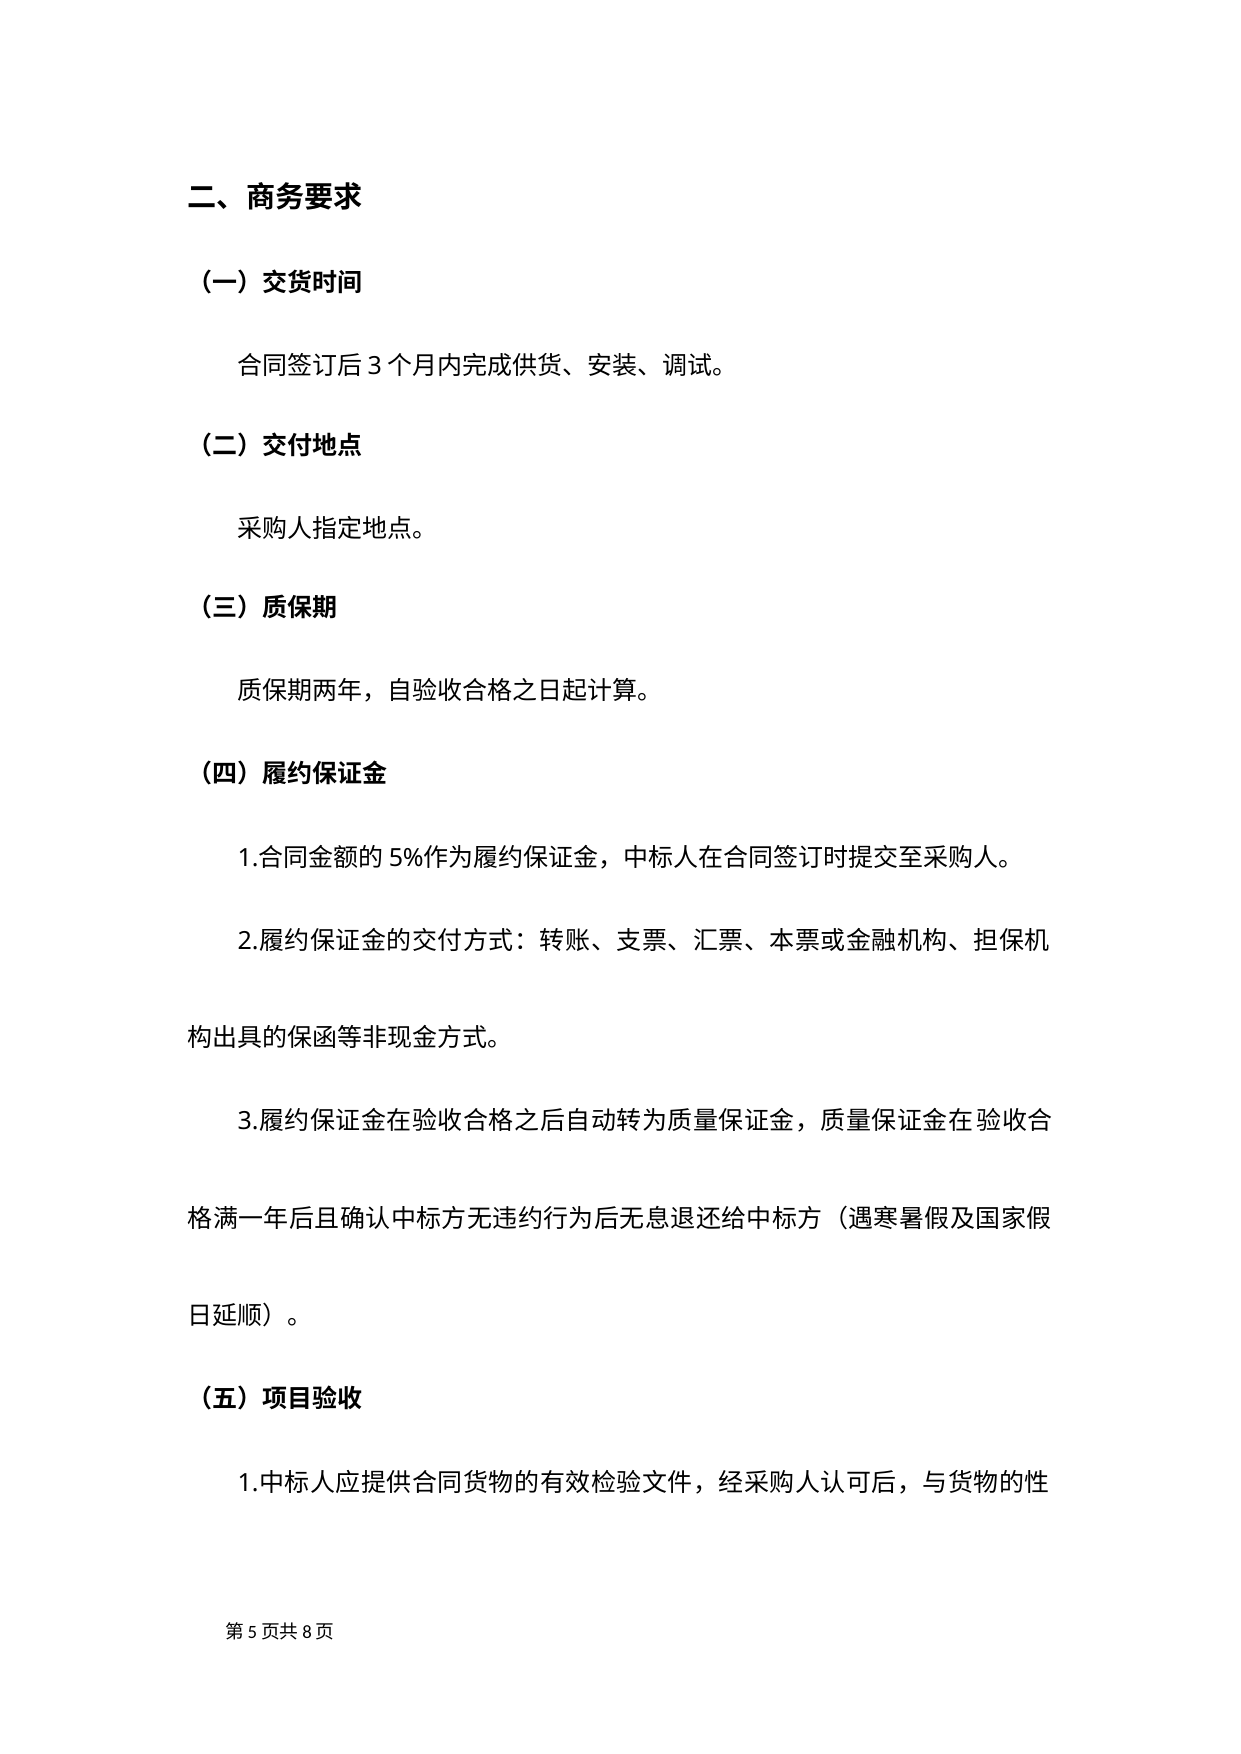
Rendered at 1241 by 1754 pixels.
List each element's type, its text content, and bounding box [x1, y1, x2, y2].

subtitle （四）履约保证金 [187, 739, 1053, 804]
subtitle 二、商务要求 [187, 162, 1053, 227]
text 合同签订后3个月内完成供货、安装、调试。 [187, 331, 1053, 396]
text 质保期两年，自验收合格之日起计算。 [187, 656, 1053, 721]
text 3.履约保证金在验收合格之后自动转为质量保证金，质量保证金在验收合格满一年后且确认中标方无违约行为后无息退还给中标方（遇寒暑假及国家假日延顺）。 [187, 1086, 1053, 1346]
text 1.合同金额的5%作为履约保证金，中标人在合同签订时提交至采购人。 [187, 823, 1053, 888]
text 采购人指定地点。 [187, 494, 1053, 559]
subtitle （二）交付地点 [187, 411, 1053, 476]
text 2.履约保证金的交付方式：转账、支票、汇票、本票或金融机构、担保机构出具的保函等非现金方式。 [187, 906, 1053, 1068]
subtitle （一）交货时间 [187, 248, 1053, 313]
subtitle （五）项目验收 [187, 1364, 1053, 1429]
subtitle （三）质保期 [187, 573, 1053, 638]
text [187, 1448, 1053, 1513]
